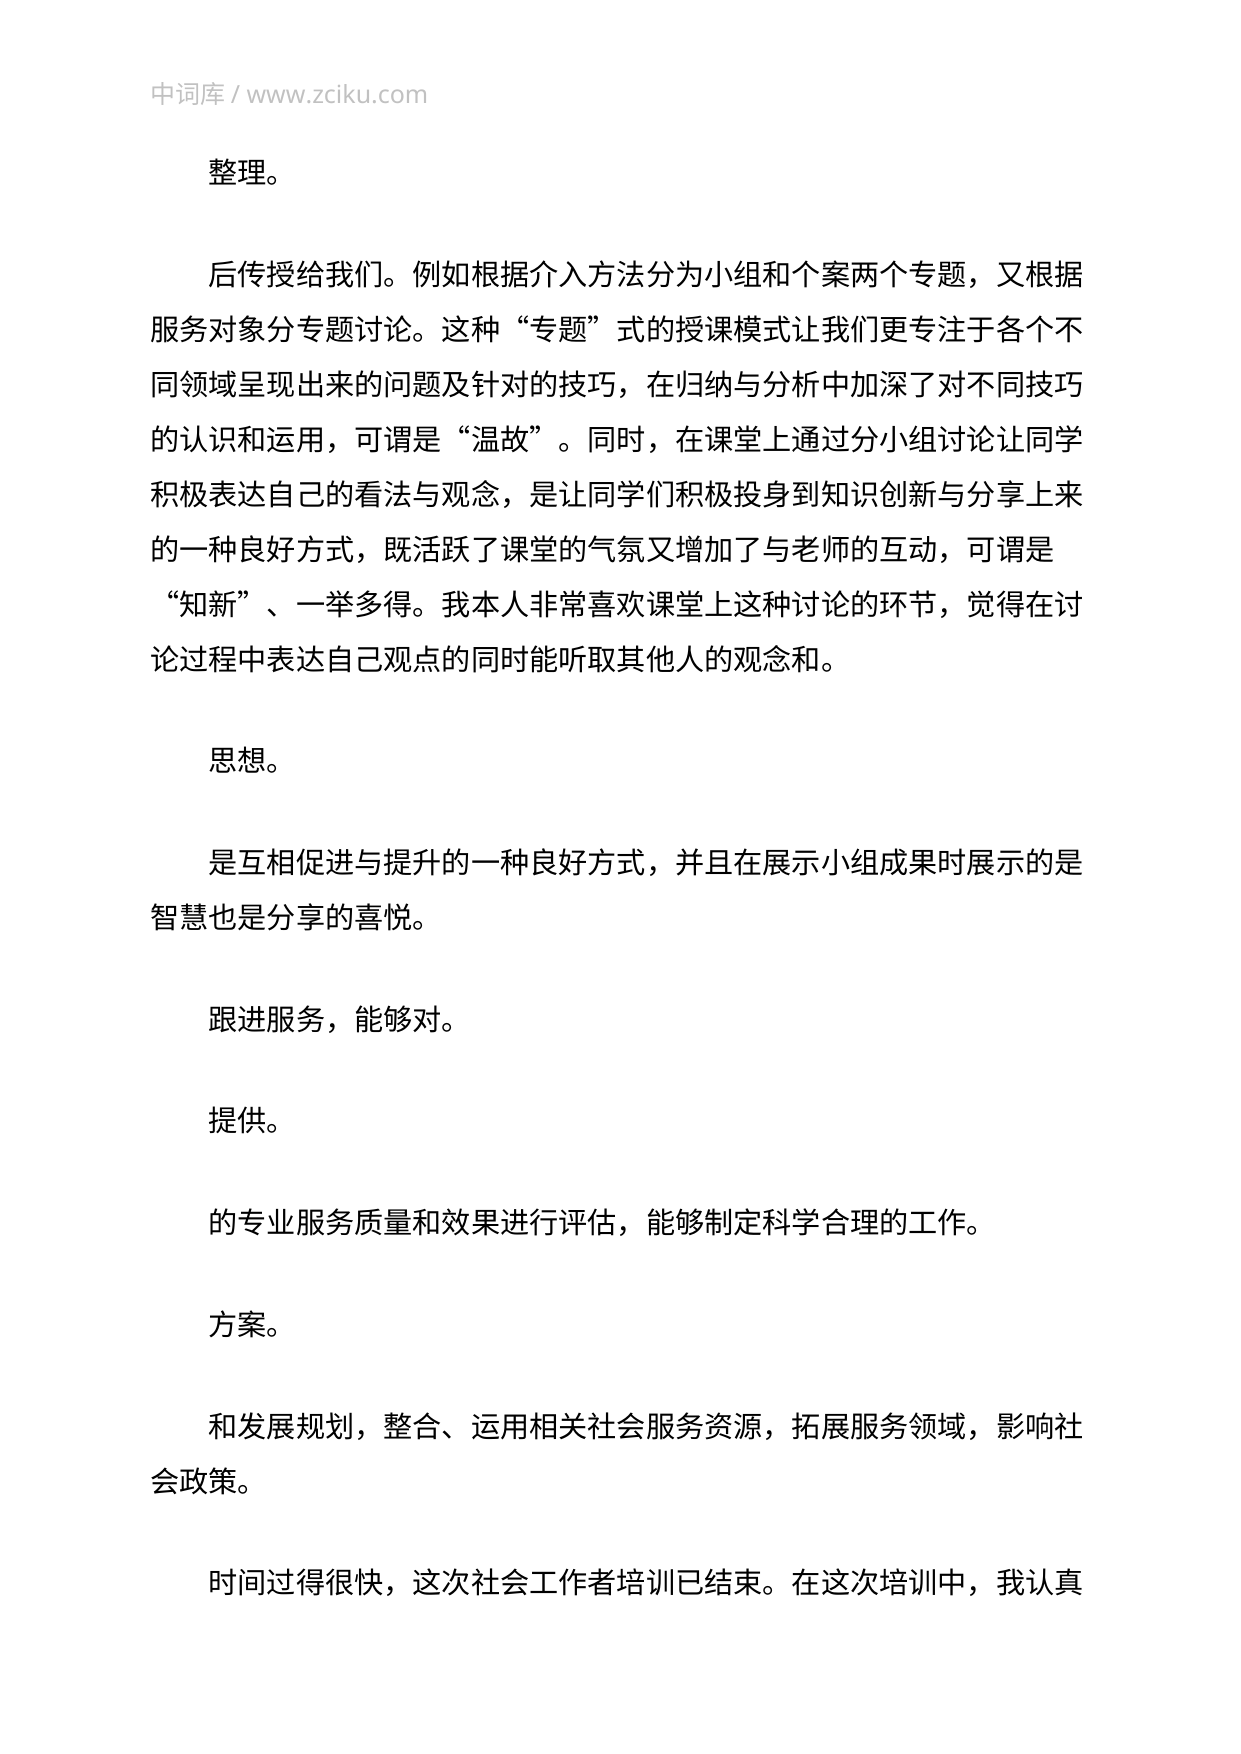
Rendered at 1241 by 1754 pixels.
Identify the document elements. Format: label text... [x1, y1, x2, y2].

text 是互相促进与提升的一种良好方式，并且在展示小组成果时展示的是智慧也是分享的喜悦。 [150, 839, 1090, 937]
text 后传授给我们。例如根据介入方法分为小组和个案两个专题，又根据服务对象分专题讨论。这种“专题”式的授课模式让我们更专注于各个不同领域呈现出来的问题及针对的技巧，在归纳与分析中加深了对不同技巧的认识和运用，可谓是“温故”。同时，在课堂上通过分小组讨论让同学积极表达自己的看法与观念，是让同学们积极投身到知识创新与分享上来的一种良好方式，既活跃了课堂的气氛又增加了与老师的互动，可谓是“知新”、一举多得。我本人非常喜欢课堂上这种讨论的环节，觉得在讨论过程中表达自己观点的同时能听取其他人的观念和。 [150, 252, 1090, 678]
text 方案。 [150, 1302, 1090, 1344]
text 提供。 [150, 1098, 1090, 1140]
text 的专业服务质量和效果进行评估，能够制定科学合理的工作。 [150, 1200, 1090, 1242]
text 整理。 [150, 150, 1090, 192]
text 跟进服务，能够对。 [150, 996, 1090, 1038]
text 和发展规划，整合、运用相关社会服务资源，拓展服务领域，影响社会政策。 [150, 1403, 1090, 1501]
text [150, 1560, 1090, 1602]
text 思想。 [150, 738, 1090, 780]
